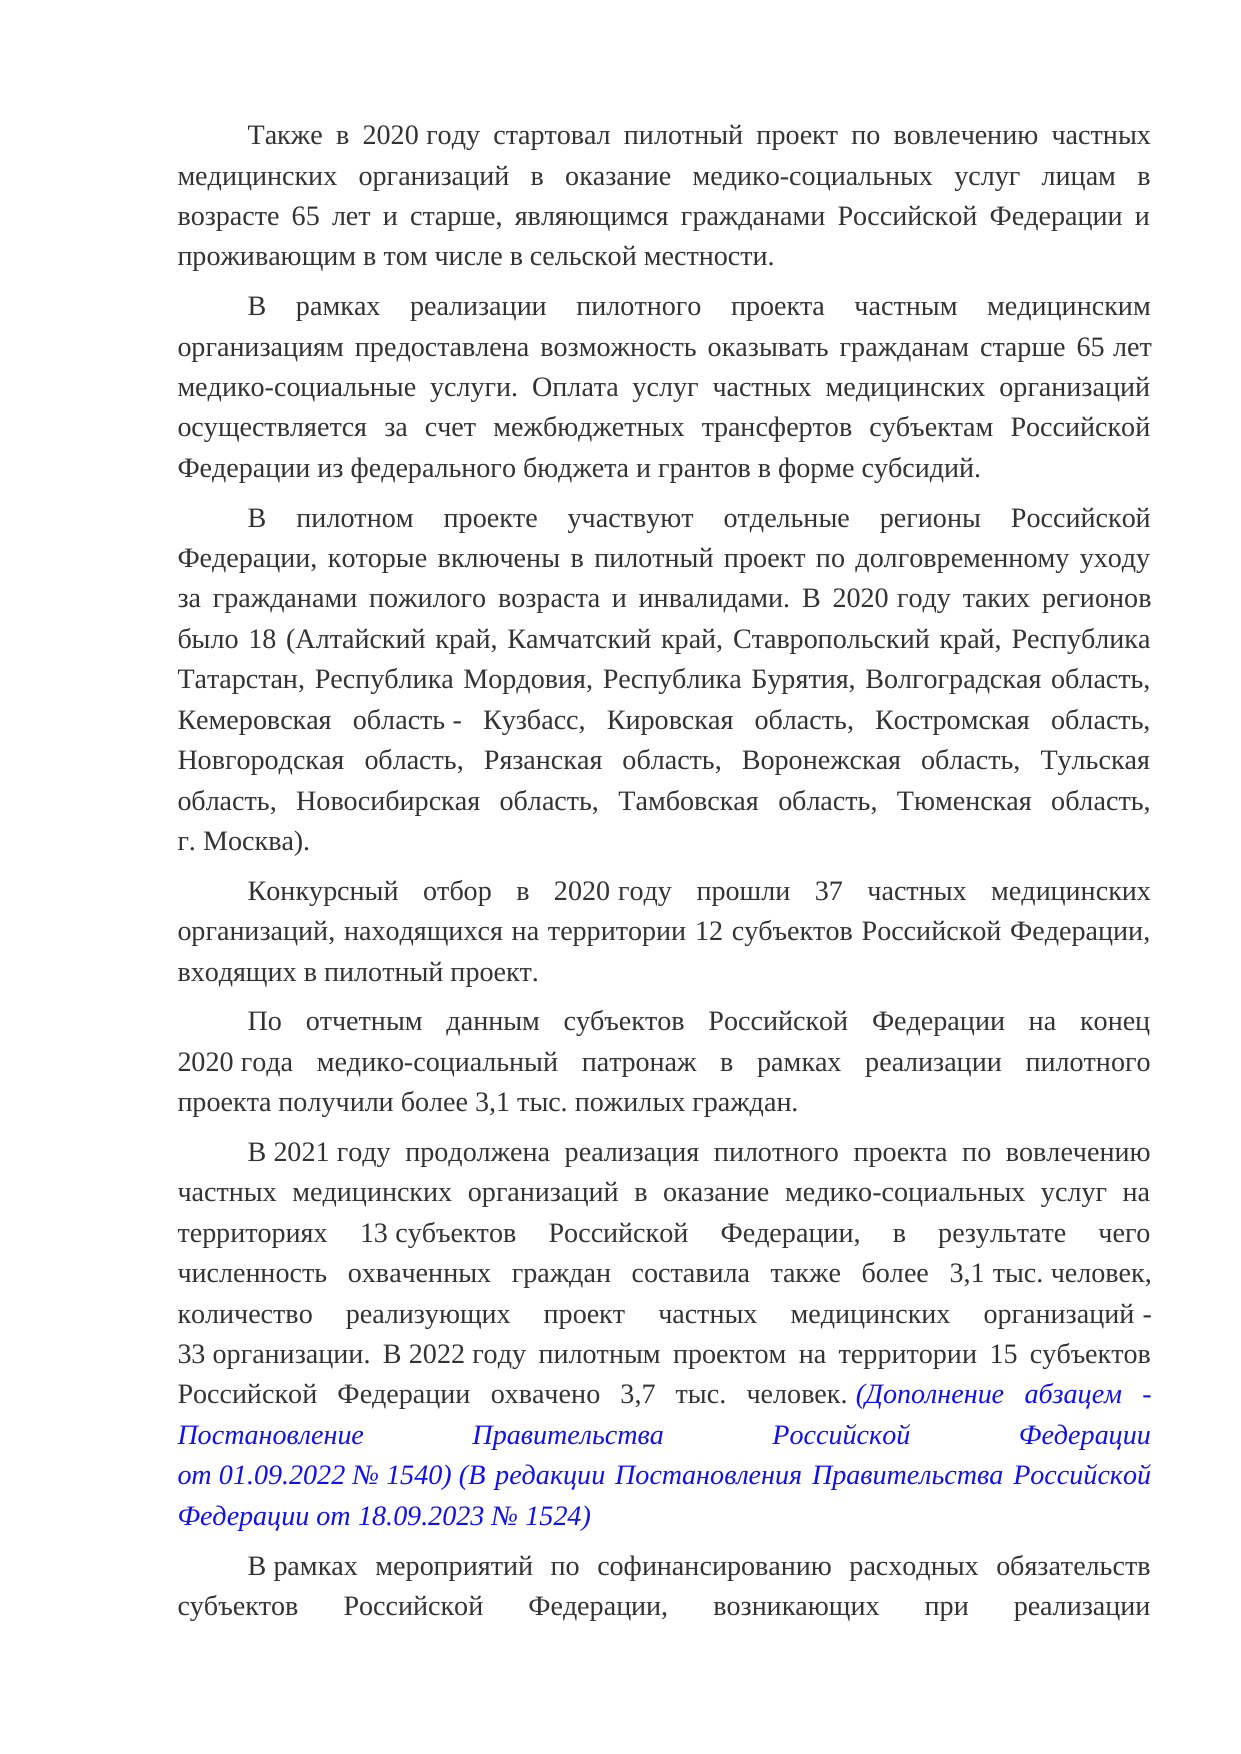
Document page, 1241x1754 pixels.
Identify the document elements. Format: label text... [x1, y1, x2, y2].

text Также в 2020 году стартовал пилотный проект по вовлечению частных медицинских организаций в оказание медико-социальных услуг лицам в возрасте 65 лет и старше, являющимся гражданами Российской Федерации и проживающим в том числе в сельской местности. [177, 118, 1152, 272]
text В 2021 году продолжена реализация пилотного проекта по вовлечению частных медицинских организаций в оказание медико-социальных услуг на территориях 13 субъектов Российской Федерации, в результате чего численность охваченных граждан составила также более 3,1 тыс. человек, количество реализующих проект частных медицинских организаций - 33 организации. В 2022 году пилотным проектом на территории 15 субъектов Российской Федерации охвачено 3,7 тыс. человек. (Дополнение абзацем - Постановление Правительства Российской Федерации от 01.09.2022 № 1540) (В редакции Постановления Правительства Российской Федерации от 18.09.2023 № 1524) [177, 1135, 1152, 1531]
text В рамках реализации пилотного проекта частным медицинским организациям предоставлена возможность оказывать гражданам старше 65 лет медико-социальные услуги. Оплата услуг частных медицинских организаций осуществляется за счет межбюджетных трансфертов субъектам Российской Федерации из федерального бюджета и грантов в форме субсидий. [177, 289, 1152, 483]
text По отчетным данным субъектов Российской Федерации на конец 2020 года медико-социальный патронаж в рамках реализации пилотного проекта получили более 3,1 тыс. пожилых граждан. [177, 1004, 1152, 1118]
text В пилотном проекте участвуют отдельные регионы Российской Федерации, которые включены в пилотный проект по долговременному уходу за гражданами пожилого возраста и инвалидами. В 2020 году таких регионов было 18 (Алтайский край, Камчатский край, Ставропольский край, Республика Татарстан, Республика Мордовия, Республика Бурятия, Волгоградская область, Кемеровская область - Кузбасс, Кировская область, Костромская область, Новгородская область, Рязанская область, Воронежская область, Тульская область, Новосибирская область, Тамбовская область, Тюменская область, г. Москва). [177, 501, 1152, 856]
text Конкурсный отбор в 2020 году прошли 37 частных медицинских организаций, находящихся на территории 12 субъектов Российской Федерации, входящих в пилотный проект. [177, 874, 1152, 987]
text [177, 1548, 1152, 1621]
